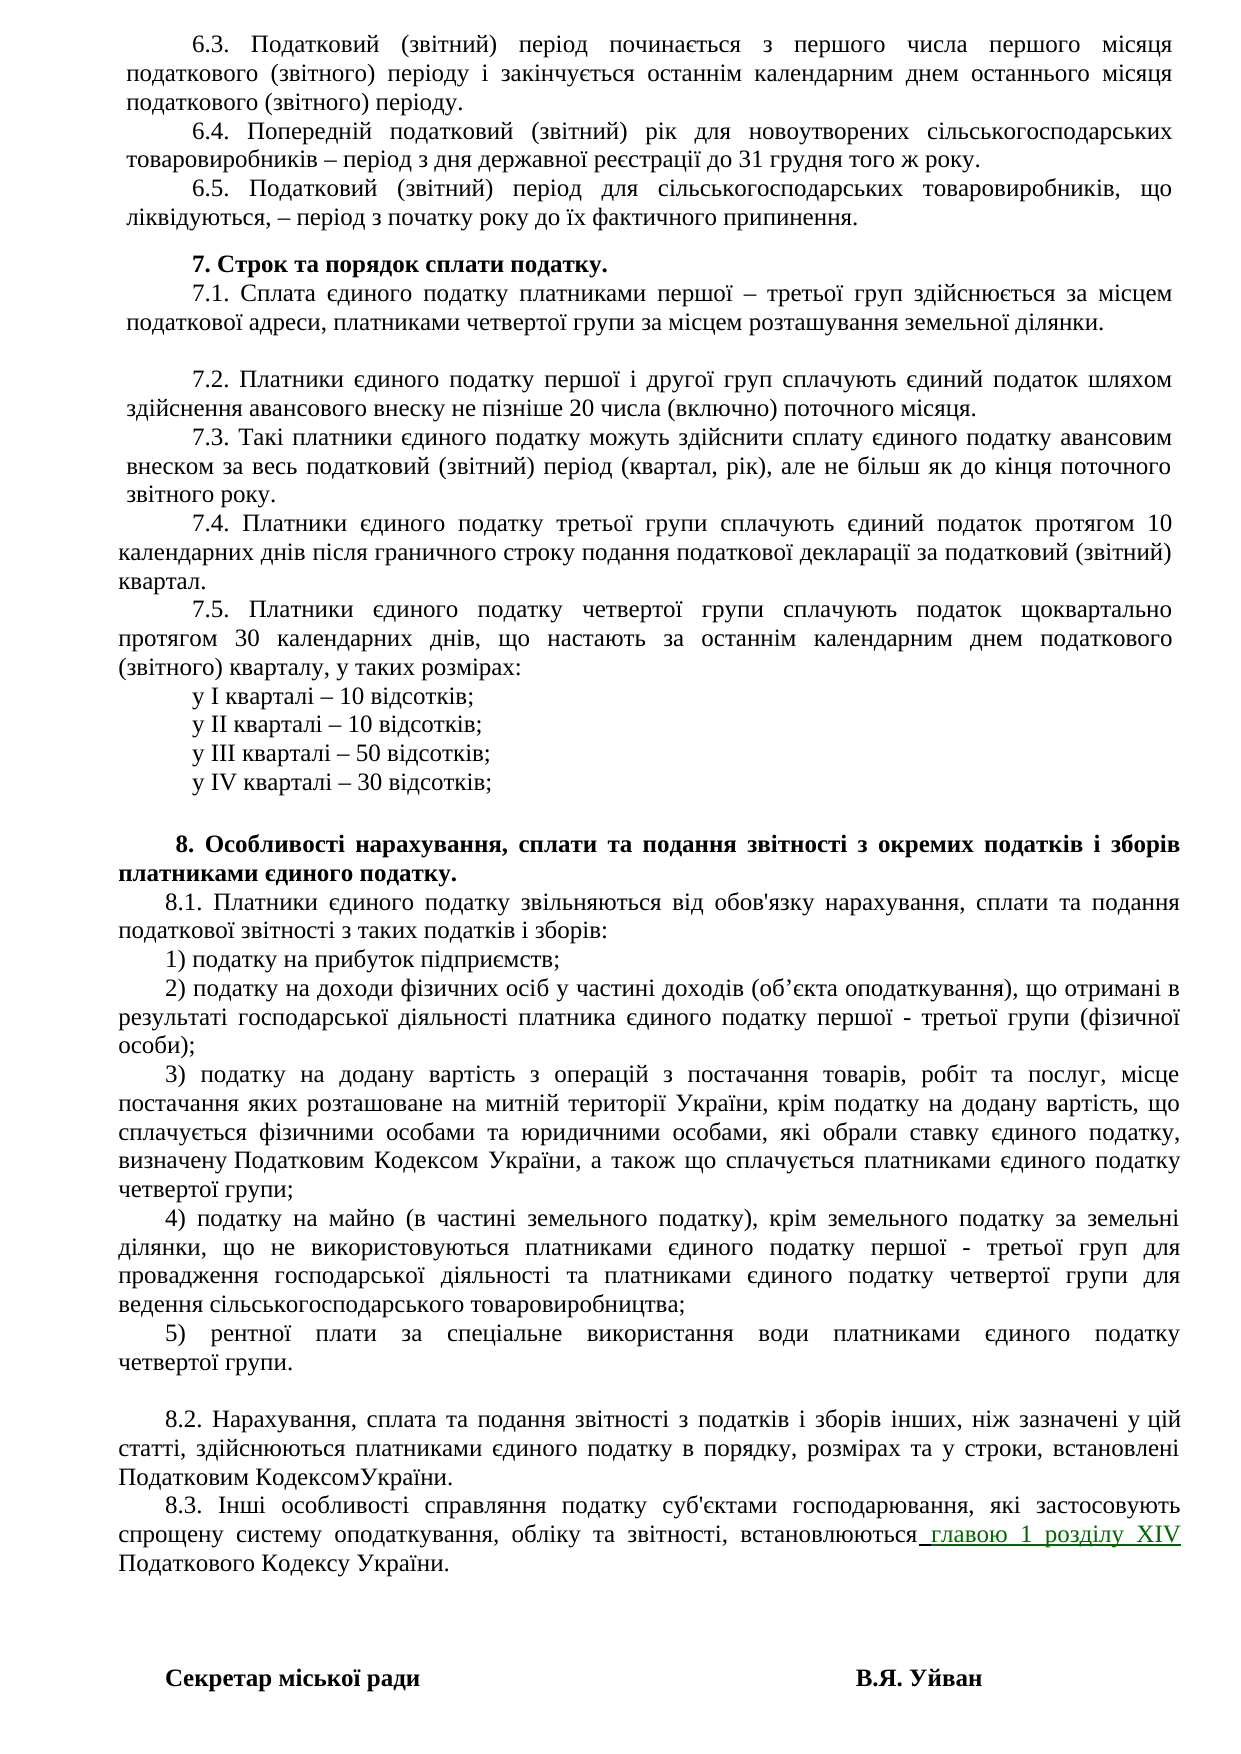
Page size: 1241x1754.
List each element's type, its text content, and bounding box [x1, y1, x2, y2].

text 4) податку на майно (в частині земельного податку), крім земельного податку за земельні ділянки, що не використовуються платниками єдиного податку першої - третьої груп для провадження господарської діяльності та платниками єдиного податку четвертої групи для ведення сільськогосподарського товаровиробництва; [118, 1203, 1181, 1318]
text 6.4. Попередній податковий (звітний) рік для новоутворених сільськогосподарських товаровиробників – період з дня державної реєстрації до 31 грудня того ж року. [126, 116, 1173, 173]
text 6.5. Податковий (звітний) період для сільськогосподарських товаровиробників, що ліквідуються, – період з початку року до їх фактичного припинення. [126, 173, 1173, 231]
text 7. Строк та порядок сплати податку. [126, 249, 1173, 278]
text 3) податку на додану вартість з операцій з постачання товарів, робіт та послуг, місце постачання яких розташоване на митній території України, крім податку на додану вартість, що сплачується фізичними особами та юридичними особами, які обрали ставку єдиного податку, визначену Податковим Кодексом України, а також що сплачується платниками єдиного податку четвертої групи; [118, 1059, 1181, 1203]
text 8.2. Нарахування, сплата та подання звітності з податків і зборів інших, ніж зазначені у цій статті, здійснюються платниками єдиного податку в порядку, розмірах та у строки, встановлені Податковим КодексомУкраїни. [118, 1404, 1181, 1491]
text 7.2. Платники єдиного податку першої і другої груп сплачують єдиний податок шляхом здійснення авансового внеску не пізніше 20 числа (включно) поточного місяця. [126, 364, 1173, 422]
text у III кварталі – 50 відсотків; [126, 738, 1173, 767]
text 5) рентної плати за спеціальне використання води платниками єдиного податку четвертої групи. [118, 1318, 1181, 1376]
text у II кварталі – 10 відсотків; [126, 709, 1173, 738]
text 6.3. Податковий (звітний) період починається з першого числа першого місяця податкового (звітного) періоду і закінчується останнім календарним днем останнього місяця податкового (звітного) періоду. [126, 29, 1173, 116]
text Секретар міської ради В.Я. Уйван [118, 1663, 1181, 1692]
text 7.1. Сплата єдиного податку платниками першої – третьої груп здійснюється за місцем податкової адреси, платниками четвертої групи за місцем розташування земельної ділянки. [126, 278, 1173, 336]
text у I кварталі – 10 відсотків; [126, 681, 1173, 709]
text 7.3. Такі платники єдиного податку можуть здійснити сплату єдиного податку авансовим внеском за весь податковий (звітний) період (квартал, рік), але не більш як до кінця поточного звітного року. [126, 422, 1173, 508]
text у IV кварталі – 30 відсотків; [126, 767, 1173, 796]
text 7.4. Платники єдиного податку третьої групи сплачують єдиний податок протягом 10 календарних днів після граничного строку подання податкової декларації за податковий (звітний) квартал. [118, 508, 1173, 594]
text 1) податку на прибуток підприємств; [118, 944, 1181, 973]
text 8.1. Платники єдиного податку звільняються від обов'язку нарахування, сплати та подання податкової звітності з таких податків і зборів: [118, 887, 1181, 944]
text 8. Особливості нарахування, сплати та подання звітності з окремих податків і зборів платниками єдиного податку. [118, 829, 1181, 887]
text 2) податку на доходи фізичних осіб у частині доходів (об’єкта оподаткування), що отримані в результаті господарської діяльності платника єдиного податку першої - третьої групи (фізичної особи); [118, 973, 1181, 1059]
text 7.5. Платники єдиного податку четвертої групи сплачують податок щоквартально протягом 30 календарних днів, що настають за останнім календарним днем податкового (звітного) кварталу, у таких розмірах: [118, 594, 1173, 681]
text 8.3. Інші особливості справляння податку суб'єктами господарювання, які застосовують спрощену систему оподаткування, обліку та звітності, встановлюються главою 1 розділу XIV Податкового Кодексу України. [118, 1491, 1181, 1577]
